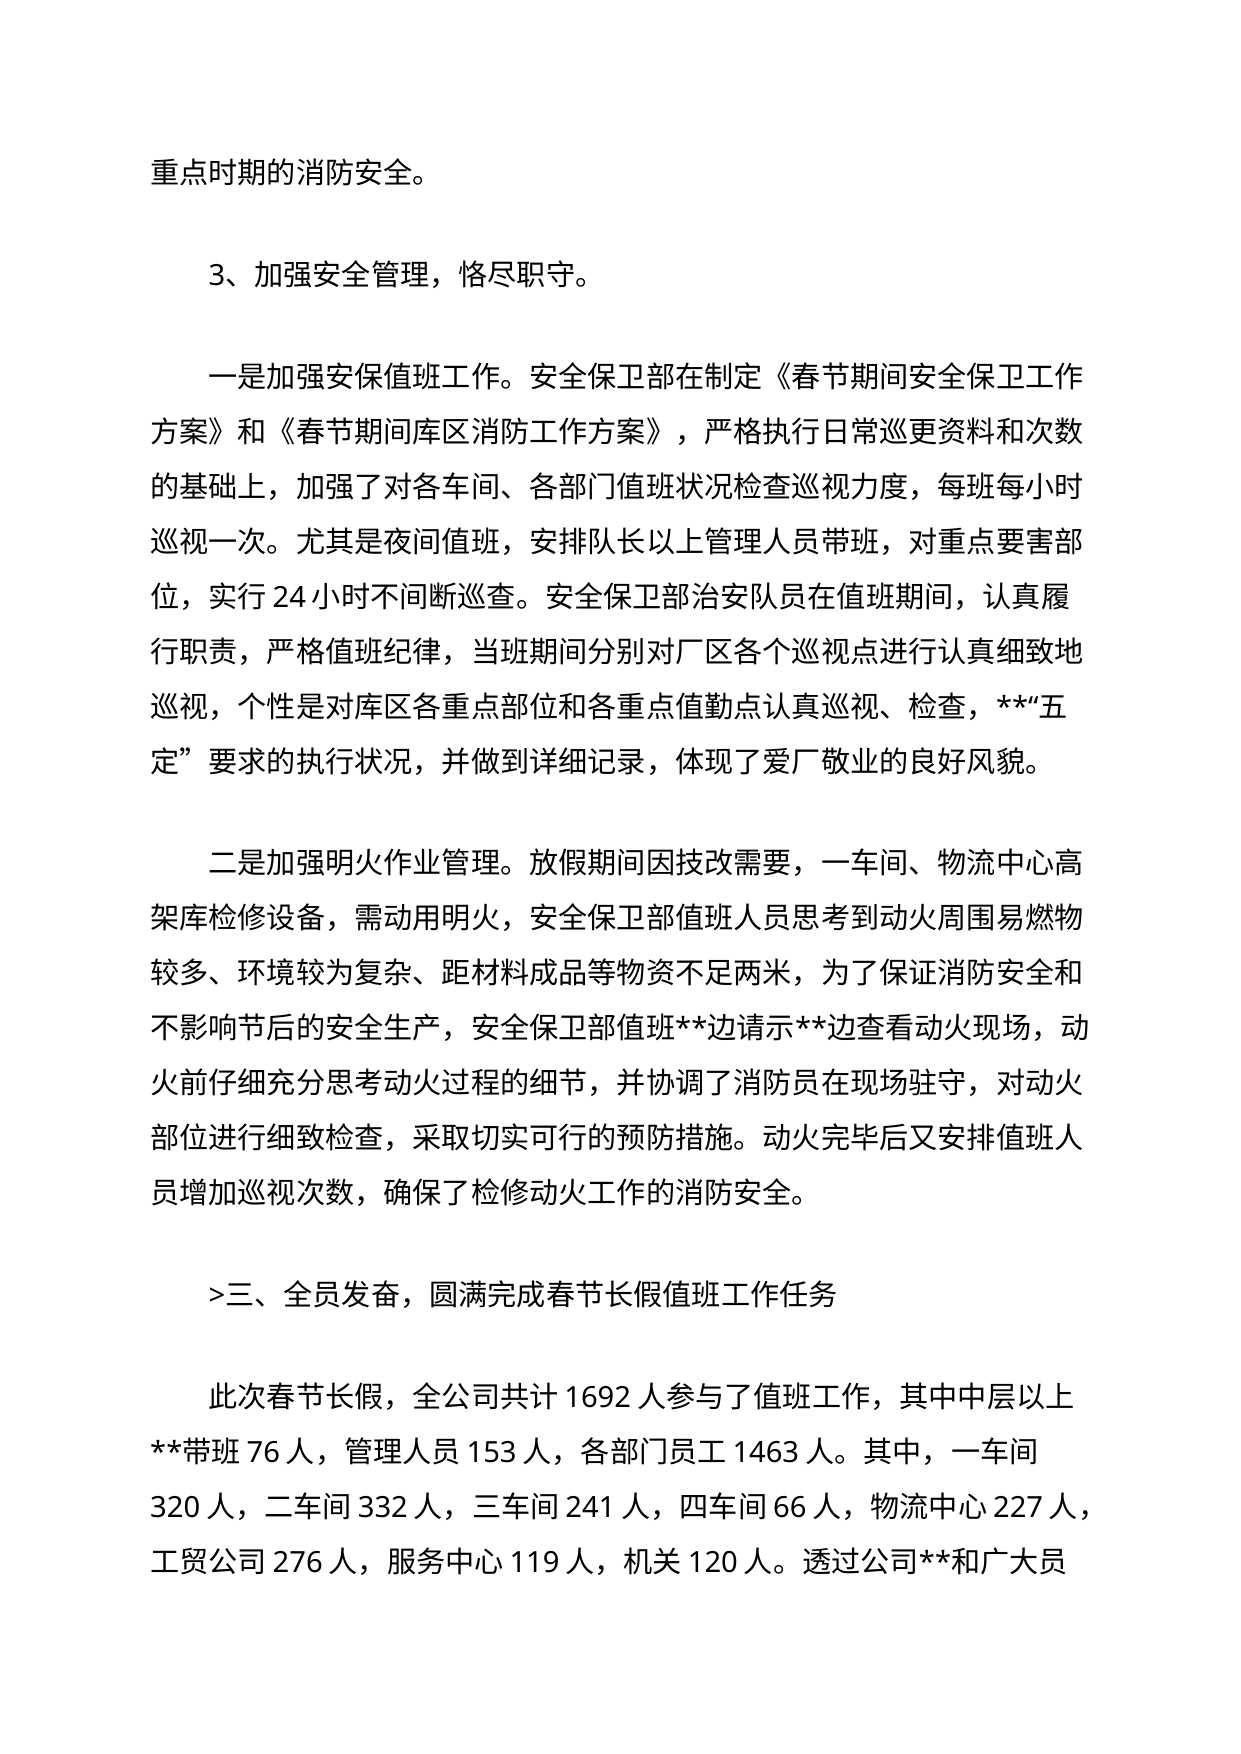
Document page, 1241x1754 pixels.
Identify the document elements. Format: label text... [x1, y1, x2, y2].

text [150, 150, 1090, 192]
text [150, 1373, 1090, 1581]
text >三、全员发奋，圆满完成春节长假值班工作任务 [150, 1271, 1090, 1314]
text 一是加强安保值班工作。安全保卫部在制定《春节期间安全保卫工作方案》和《春节期间库区消防工作方案》，严格执行日常巡更资料和次数的基础上，加强了对各车间、各部门值班状况检查巡视力度，每班每小时巡视一次。尤其是夜间值班，安排队长以上管理人员带班，对重点要害部位，实行24小时不间断巡查。安全保卫部治安队员在值班期间，认真履行职责，严格值班纪律，当班期间分别对厂区各个巡视点进行认真细致地巡视，个性是对库区各重点部位和各重点值勤点认真巡视、检查，**“五定”要求的执行状况，并做到详细记录，体现了爱厂敬业的良好风貌。 [150, 354, 1090, 781]
text 3、加强安全管理，恪尽职守。 [150, 252, 1090, 294]
text 二是加强明火作业管理。放假期间因技改需要，一车间、物流中心高架库检修设备，需动用明火，安全保卫部值班人员思考到动火周围易燃物较多、环境较为复杂、距材料成品等物资不足两米，为了保证消防安全和不影响节后的安全生产，安全保卫部值班**边请示**边查看动火现场，动火前仔细充分思考动火过程的细节，并协调了消防员在现场驻守，对动火部位进行细致检查，采取切实可行的预防措施。动火完毕后又安排值班人员增加巡视次数，确保了检修动火工作的消防安全。 [150, 840, 1090, 1212]
